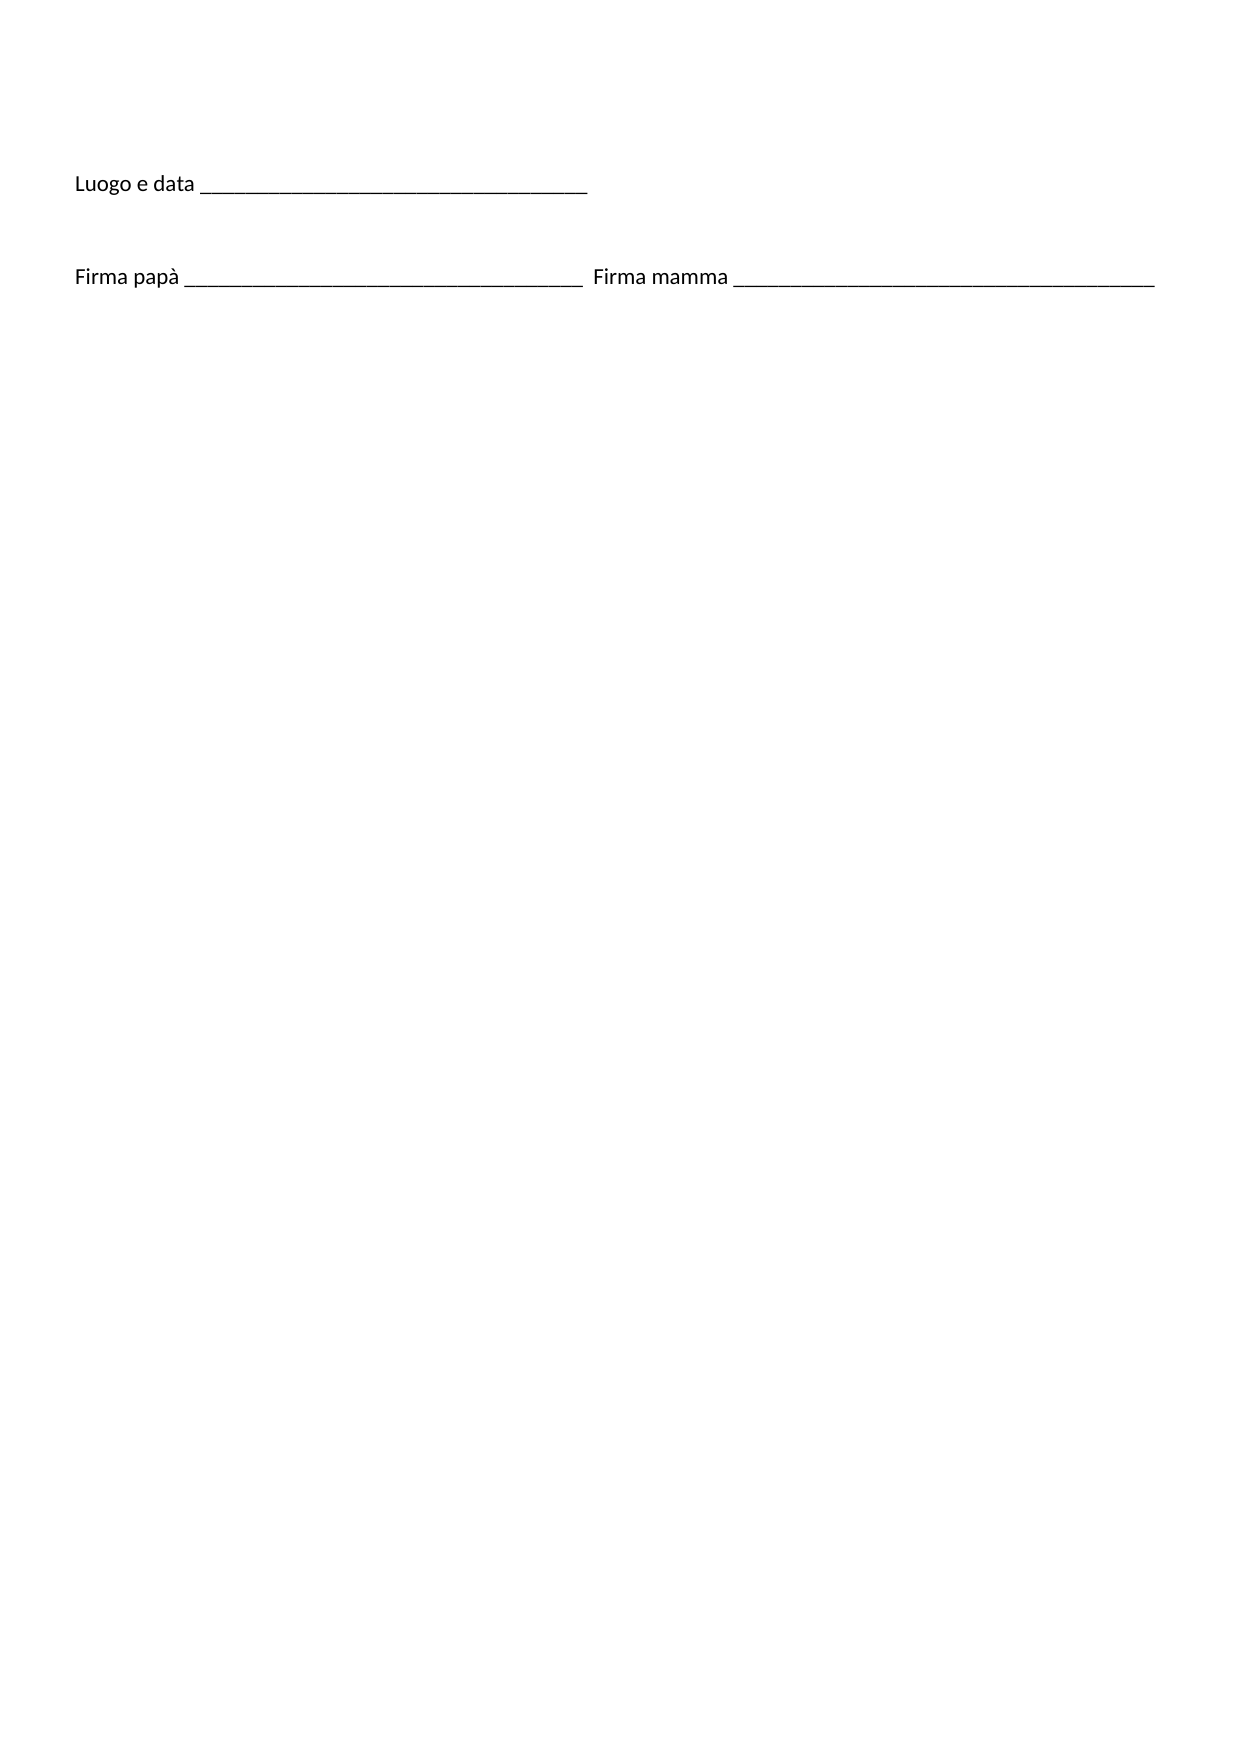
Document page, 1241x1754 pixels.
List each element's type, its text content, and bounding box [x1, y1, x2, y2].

text Firma papà ___________________________________ Firma mamma _____________________________________ [75, 262, 1165, 291]
text Luogo e data __________________________________ [75, 169, 1165, 197]
